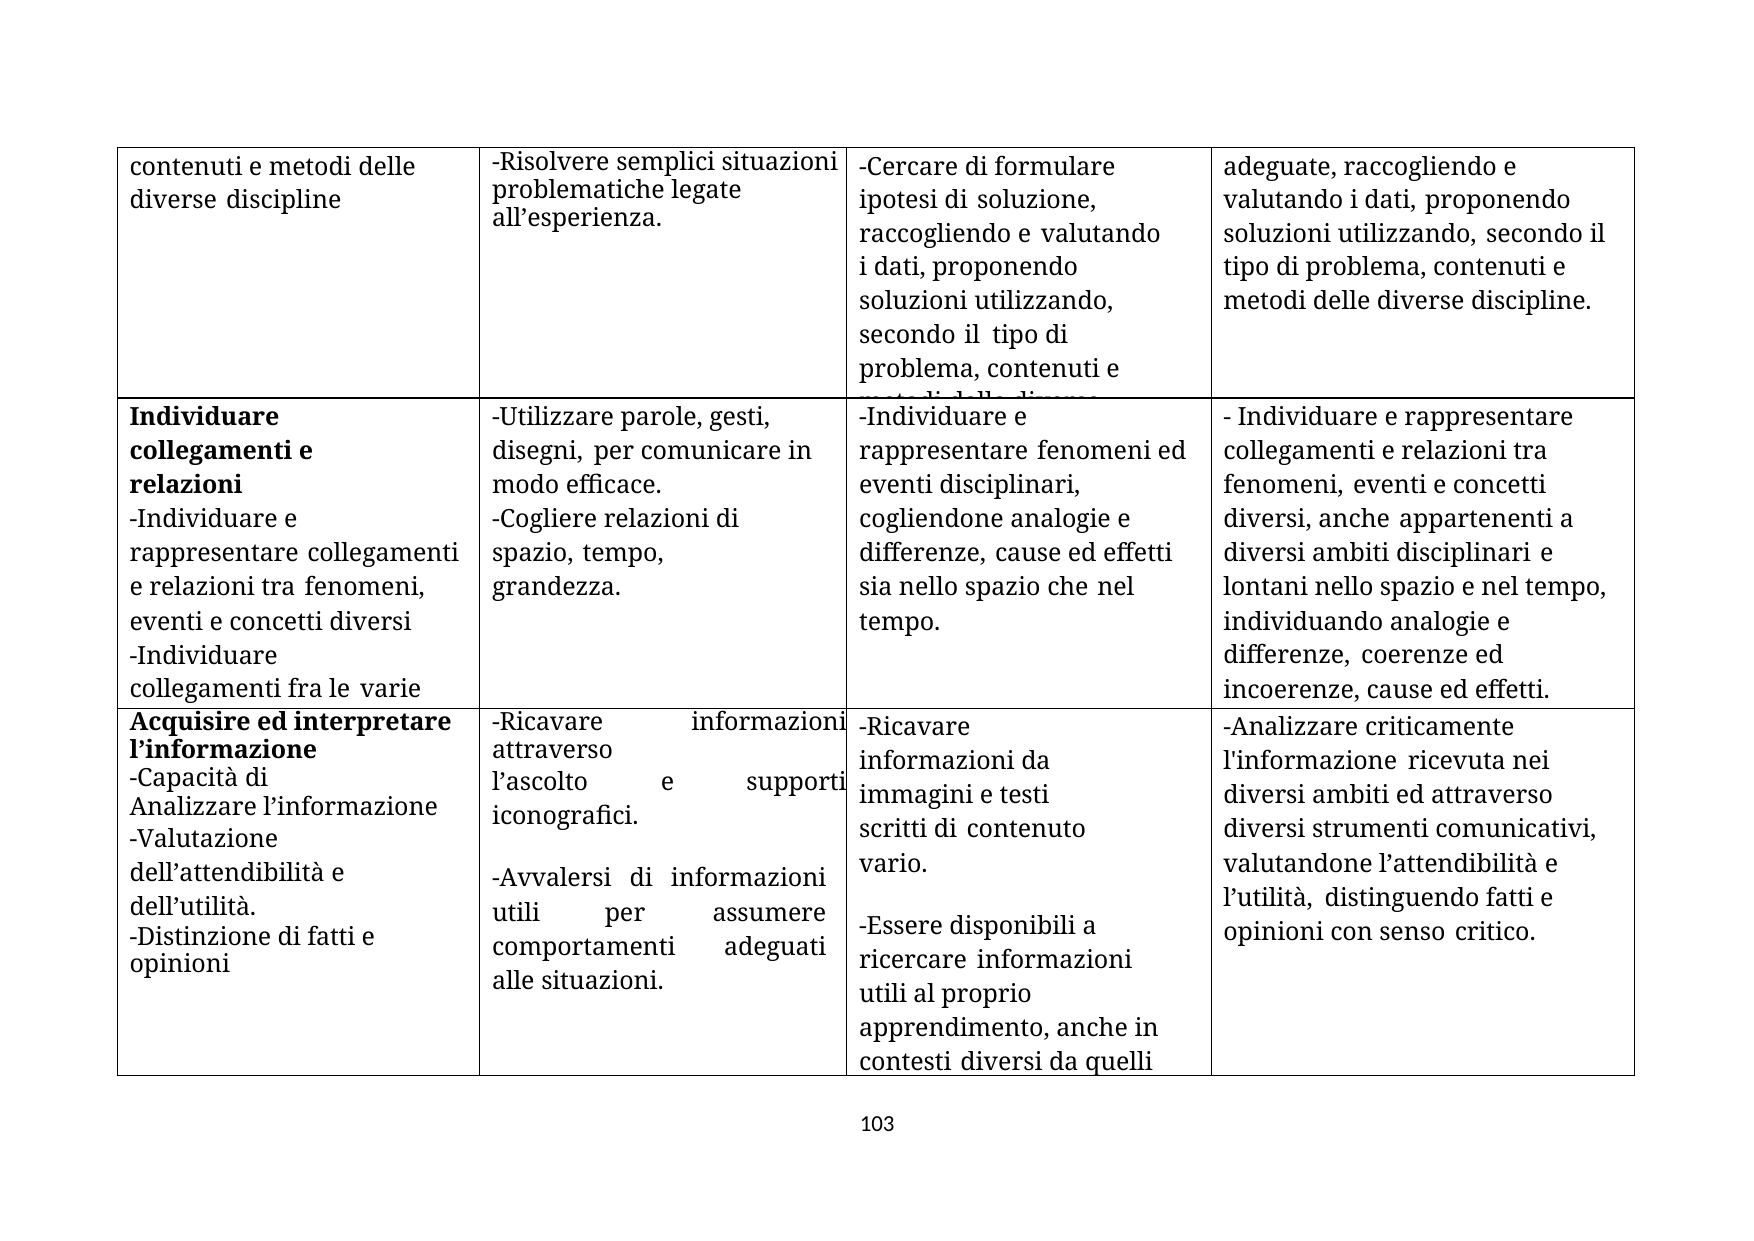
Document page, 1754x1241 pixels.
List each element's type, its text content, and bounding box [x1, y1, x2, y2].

table_cell -Individuare e rappresentare fenomeni ed eventi disciplinari, cogliendone analogie e differenze, cause ed effetti sia nello spazio che nel tempo. [847, 399, 1211, 707]
table_cell Individuare collegamenti e relazioni -Individuare e rappresentare collegamenti e relazioni tra fenomeni, eventi e concetti diversi -Individuare collegamenti fra le varie aree disciplinari. [118, 399, 479, 707]
table_header -Risolvere semplici situazioni problematiche legate all’esperienza. [480, 148, 846, 397]
table_cell -Ricavare informazioni attraverso l’ascolto e supporti iconografici. -Avvalersi di informazioni utili per assumere comportamenti adeguati alle situazioni. [480, 709, 846, 1075]
table_header adeguate, raccogliendo e valutando i dati, proponendo soluzioni utilizzando, secondo il tipo di problema, contenuti e metodi delle diverse discipline. [1212, 148, 1634, 397]
table_header contenuti e metodi delle diverse discipline [118, 148, 479, 397]
table_header -Cercare di formulare ipotesi di soluzione, raccogliendo e valutando i dati, proponendo soluzioni utilizzando, secondo il tipo di problema, contenuti e metodi delle diverse discipline. [847, 148, 1211, 397]
table_cell - Individuare e rappresentare collegamenti e relazioni tra fenomeni, eventi e concetti diversi, anche appartenenti a diversi ambiti disciplinari e lontani nello spazio e nel tempo, individuando analogie e differenze, coerenze ed incoerenze, cause ed effetti. [1212, 399, 1634, 707]
table_cell Acquisire ed interpretare l’informazione -Capacità di Analizzare l’informazione -Valutazione dell’attendibilità e dell’utilità. -Distinzione di fatti e opinioni [118, 709, 479, 1075]
table_cell -Ricavare informazioni da immagini e testi scritti di contenuto vario. -Essere disponibili a ricercare informazioni utili al proprio apprendimento, anche in contesti diversi da quelli disciplinari e prettamente scolastici. [847, 709, 1211, 1075]
table_cell -Utilizzare parole, gesti, disegni, per comunicare in modo efficace. -Cogliere relazioni di spazio, tempo, grandezza. [480, 399, 846, 707]
table_cell -Analizzare criticamente l'informazione ricevuta nei diversi ambiti ed attraverso diversi strumenti comunicativi, valutandone l’attendibilità e l’utilità, distinguendo fatti e opinioni con senso critico. [1212, 709, 1634, 1075]
